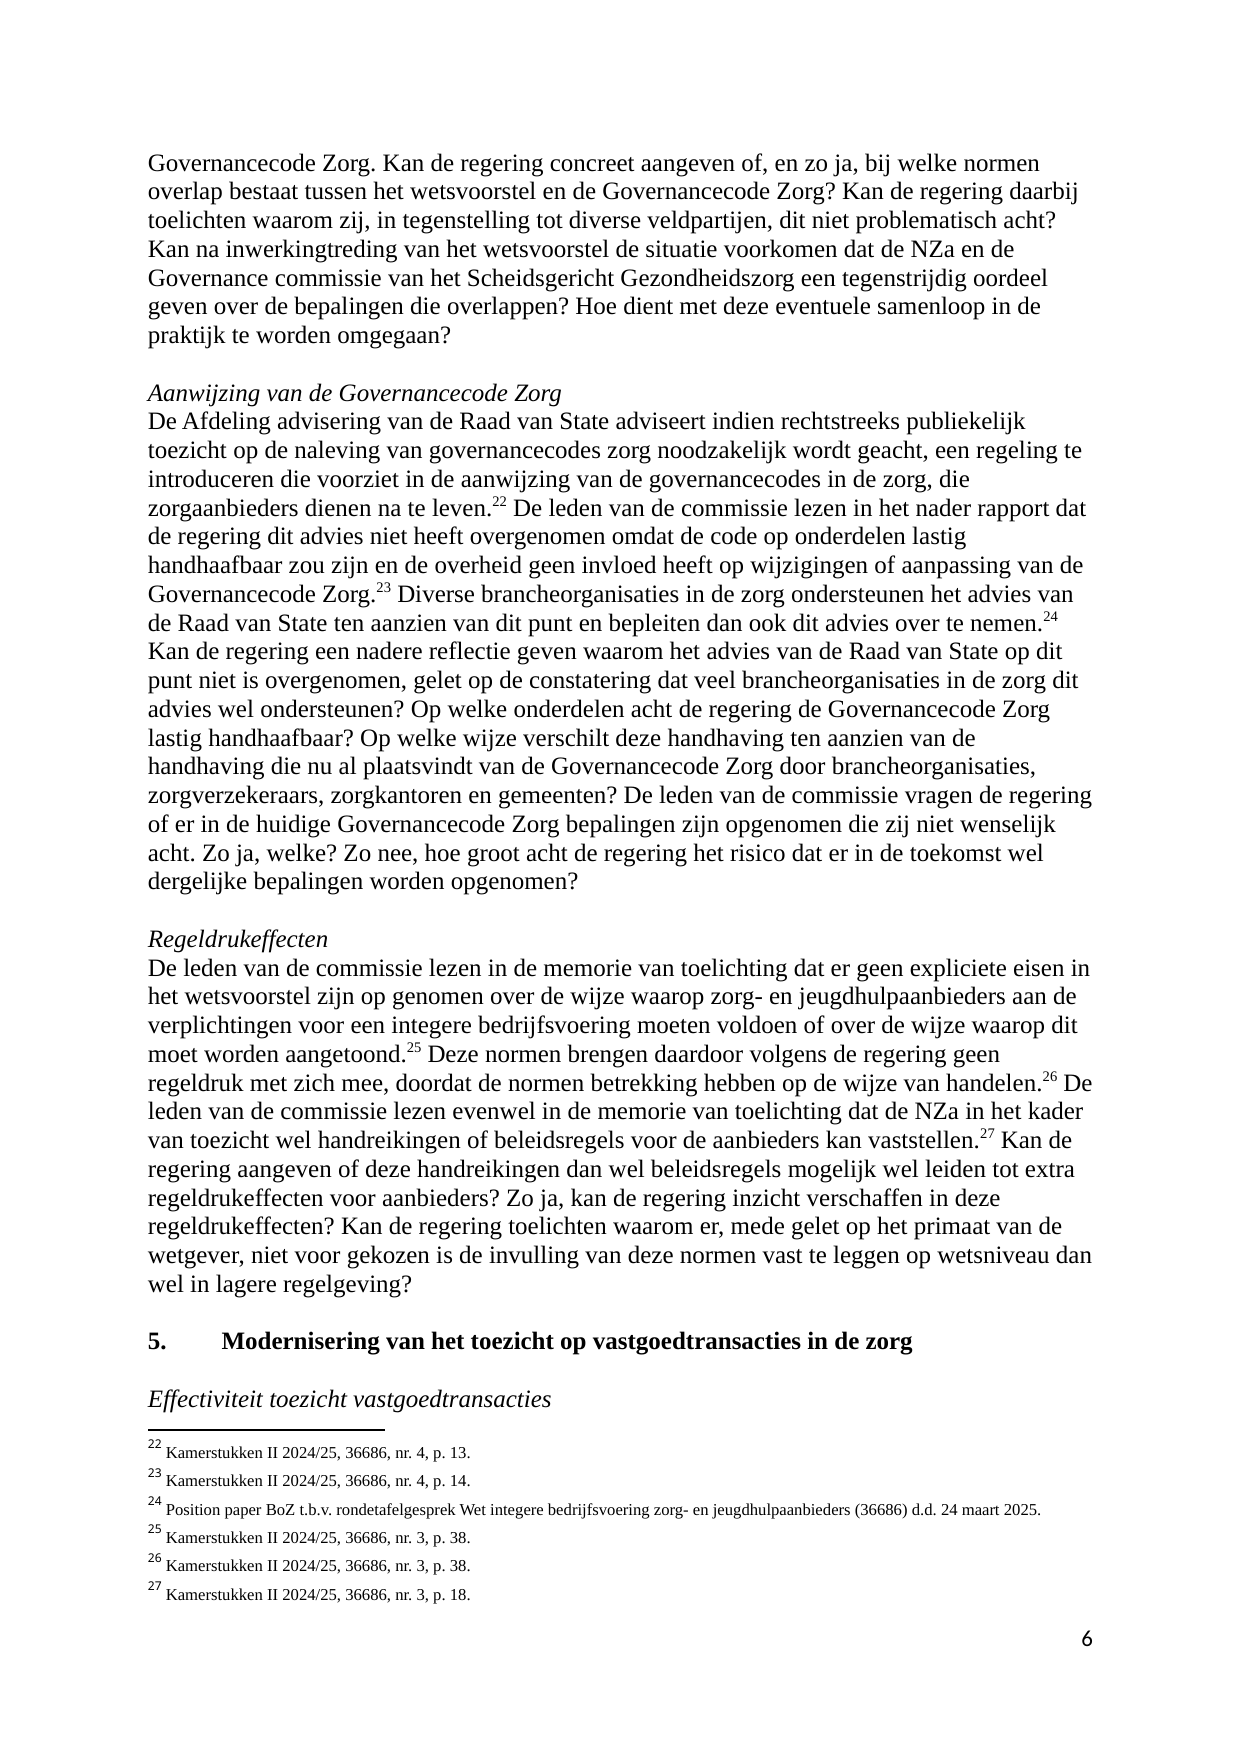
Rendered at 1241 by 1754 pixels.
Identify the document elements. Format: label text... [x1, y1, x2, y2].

text Aanwijzing van de Governancecode Zorg [148, 378, 1093, 406]
text De leden van de commissie lezen in de memorie van toelichting dat er geen expliciete eisen in het wetsvoorstel zijn op genomen over de wijze waarop zorg- en jeugdhulpaanbieders aan de verplichtingen voor een integere bedrijfsvoering moeten voldoen of over de wijze waarop dit moet worden aangetoond. Deze normen brengen daardoor volgens de regering geen regeldruk met zich mee, doordat de normen betrekking hebben op de wijze van handelen. De leden van de commissie lezen evenwel in de memorie van toelichting dat de NZa in het kader van toezicht wel handreikingen of beleidsregels voor de aanbieders kan vaststellen. Kan de regering aangeven of deze handreikingen dan wel beleidsregels mogelijk wel leiden tot extra regeldrukeffecten voor aanbieders? Zo ja, kan de regering inzicht verschaffen in deze regeldrukeffecten? Kan de regering toelichten waarom er, mede gelet op het primaat van de wetgever, niet voor gekozen is de invulling van deze normen vast te leggen op wetsniveau dan wel in lagere regelgeving? [148, 953, 1093, 1298]
text Effectiviteit toezicht vastgoedtransacties [148, 1384, 1093, 1413]
list Modernisering van het toezicht op vastgoedtransacties in de zorg [148, 1326, 1093, 1355]
text Regeldrukeffecten [148, 924, 1093, 953]
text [148, 148, 1093, 349]
text De Afdeling advisering van de Raad van State adviseert indien rechtstreeks publiekelijk toezicht op de naleving van governancecodes zorg noodzakelijk wordt geacht, een regeling te introduceren die voorziet in de aanwijzing van de governancecodes in de zorg, die zorgaanbieders dienen na te leven. De leden van de commissie lezen in het nader rapport dat de regering dit advies niet heeft overgenomen omdat de code op onderdelen lastig handhaafbaar zou zijn en de overheid geen invloed heeft op wijzigingen of aanpassing van de Governancecode Zorg. Diverse brancheorganisaties in de zorg ondersteunen het advies van de Raad van State ten aanzien van dit punt en bepleiten dan ook dit advies over te nemen. Kan de regering een nadere reflectie geven waarom het advies van de Raad van State op dit punt niet is overgenomen, gelet op de constatering dat veel brancheorganisaties in de zorg dit advies wel ondersteunen? Op welke onderdelen acht de regering de Governancecode Zorg lastig handhaafbaar? Op welke wijze verschilt deze handhaving ten aanzien van de handhaving die nu al plaatsvindt van de Governancecode Zorg door brancheorganisaties, zorgverzekeraars, zorgkantoren en gemeenten? De leden van de commissie vragen de regering of er in de huidige Governancecode Zorg bepalingen zijn opgenomen die zij niet wenselijk acht. Zo ja, welke? Zo nee, hoe groot acht de regering het risico dat er in de toekomst wel dergelijke bepalingen worden opgenomen? [148, 406, 1093, 895]
